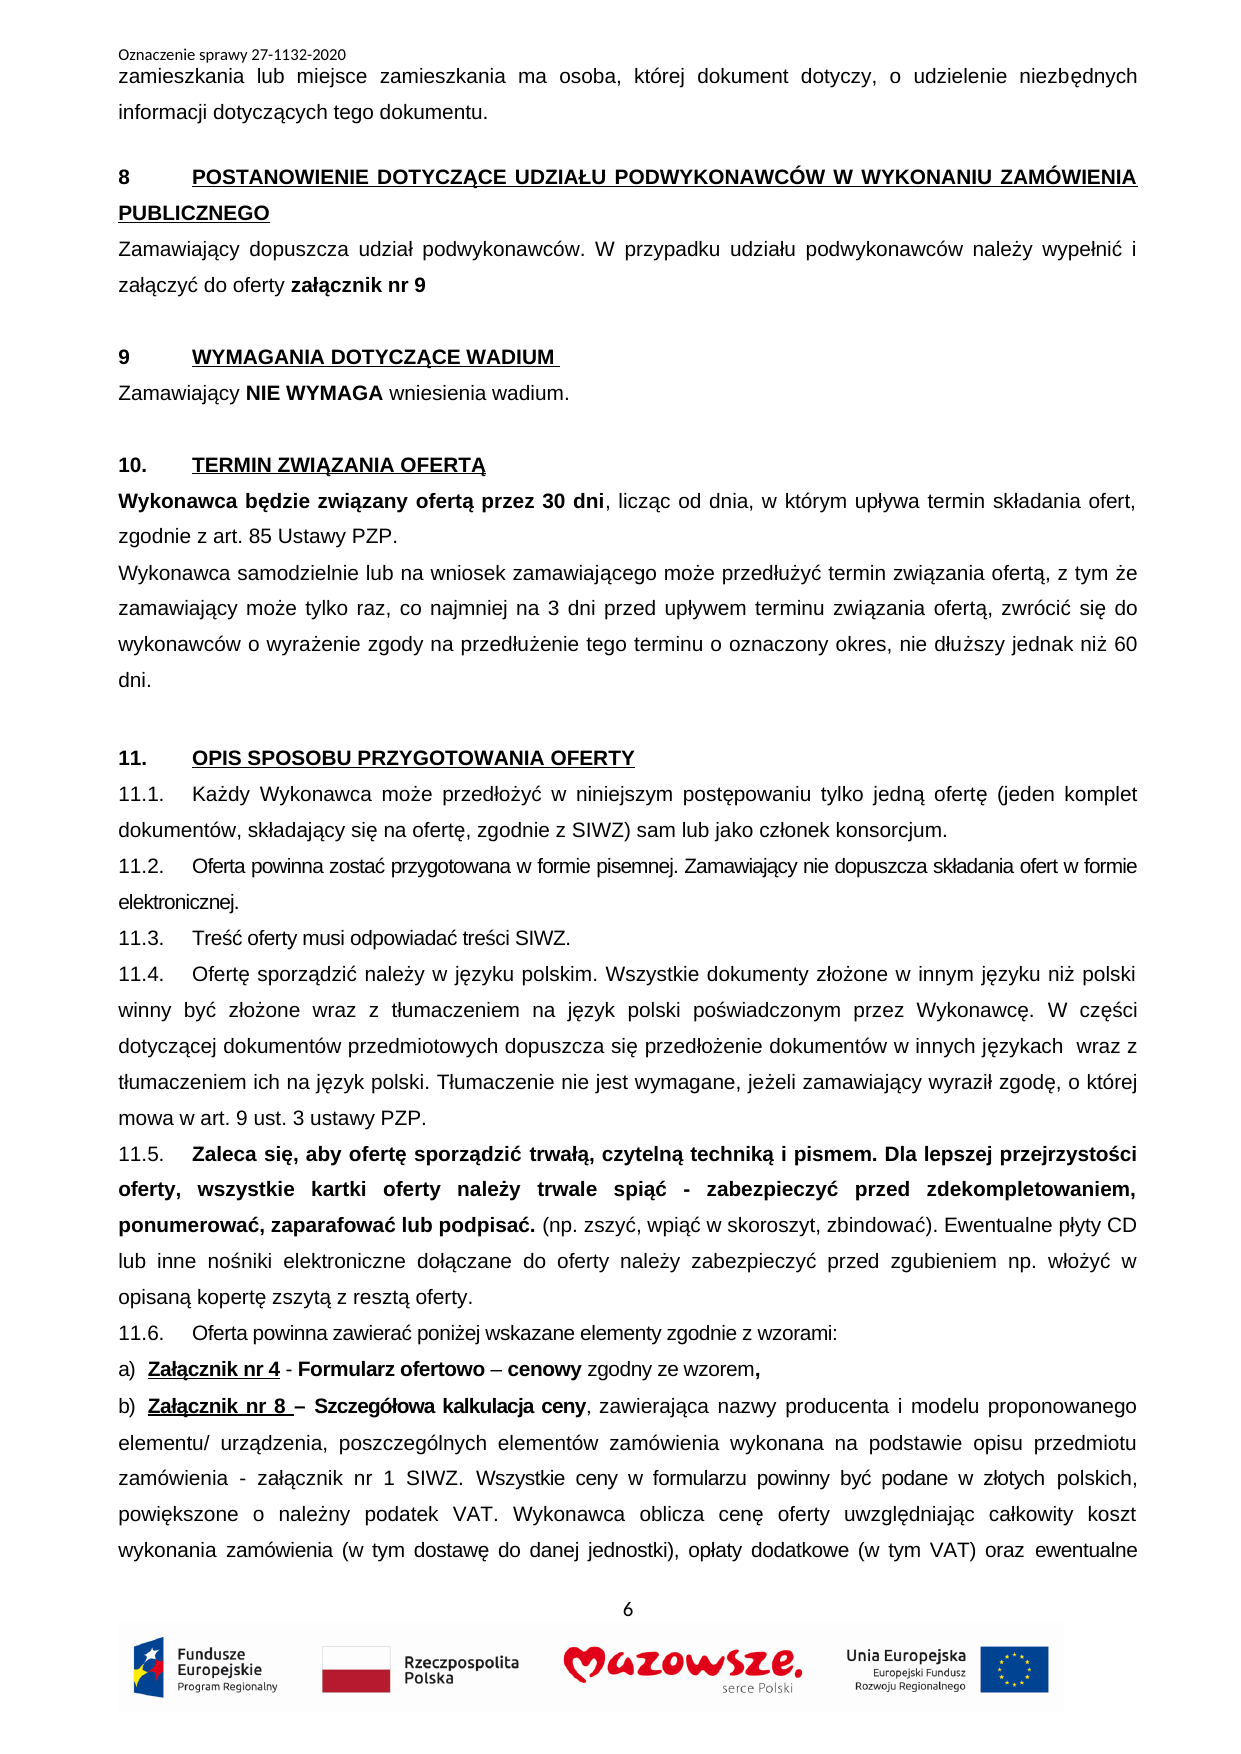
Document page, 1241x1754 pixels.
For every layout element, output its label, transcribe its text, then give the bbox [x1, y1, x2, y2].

text Zamawiający dopuszcza udział podwykonawców. W przypadku udziału podwykonawców należy wypełnić i załączyć do oferty załącznik nr 9 [118, 237, 1138, 297]
list Załącznik nr 4 - Formularz ofertowo – cenowy zgodny ze wzorem, [118, 1357, 1138, 1381]
list Treść oferty musi odpowiadać treści SIWZ. [118, 926, 1138, 950]
list WYMAGANIA DOTYCZĄCE WADIUM [118, 345, 1138, 369]
text Wykonawca będzie związany ofertą przez 30 dni, licząc od dnia, w którym upływa termin składania ofert, zgodnie z art. 85 Ustawy PZP. [118, 488, 1138, 548]
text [118, 64, 1138, 124]
list Ofertę sporządzić należy w języku polskim. Wszystkie dokumenty złożone w innym języku niż polski winny być złożone wraz z tłumaczeniem na język polski poświadczonym przez Wykonawcę. W części dotyczącej dokumentów przedmiotowych dopuszcza się przedłożenie dokumentów w innych językach wraz z tłumaczeniem ich na język polski. Tłumaczenie nie jest wymagane, jeżeli zamawiający wyraził zgodę, o której mowa w art. 9 ust. 3 ustawy PZP. [118, 962, 1138, 1129]
list Zaleca się, aby ofertę sporządzić trwałą, czytelną techniką i pismem. Dla lepszej przejrzystości oferty, wszystkie kartki oferty należy trwale spiąć - zabezpieczyć przed zdekompletowaniem, ponumerować, zaparafować lub podpisać. (np. zszyć, wpiąć w skoroszyt, zbindować). Ewentualne płyty CD lub inne nośniki elektroniczne dołączane do oferty należy zabezpieczyć przed zgubieniem np. włożyć w opisaną kopertę zszytą z resztą oferty. [118, 1141, 1138, 1309]
list Oferta powinna zawierać poniżej wskazane elementy zgodnie z wzorami: [118, 1321, 1138, 1345]
list Każdy Wykonawca może przedłożyć w niniejszym postępowaniu tylko jedną ofertę (jeden komplet dokumentów, składający się na ofertę, zgodnie z SIWZ) sam lub jako członek konsorcjum. [118, 782, 1138, 842]
list TERMIN ZWIĄZANIA OFERTĄ [118, 452, 1138, 476]
picture [118, 1622, 1064, 1713]
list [118, 1393, 1138, 1562]
list POSTANOWIENIE DOTYCZĄCE UDZIAŁU PODWYKONAWCÓW W WYKONANIU ZAMÓWIENIA PUBLICZNEGO [118, 165, 1138, 225]
list OPIS SPOSOBU PRZYGOTOWANIA OFERTY [118, 746, 1138, 770]
list Oferta powinna zostać przygotowana w formie pisemnej. Zamawiający nie dopuszcza składania ofert w formie elektronicznej. [118, 854, 1138, 914]
text Zamawiający NIE WYMAGA wniesienia wadium. [118, 381, 1138, 404]
text Wykonawca samodzielnie lub na wniosek zamawiającego może przedłużyć termin związania ofertą, z tym że zamawiający może tylko raz, co najmniej na 3 dni przed upływem terminu związania ofertą, zwrócić się do wykonawców o wyrażenie zgody na przedłużenie tego terminu o oznaczony okres, nie dłuższy jednak niż 60 dni. [118, 560, 1138, 692]
